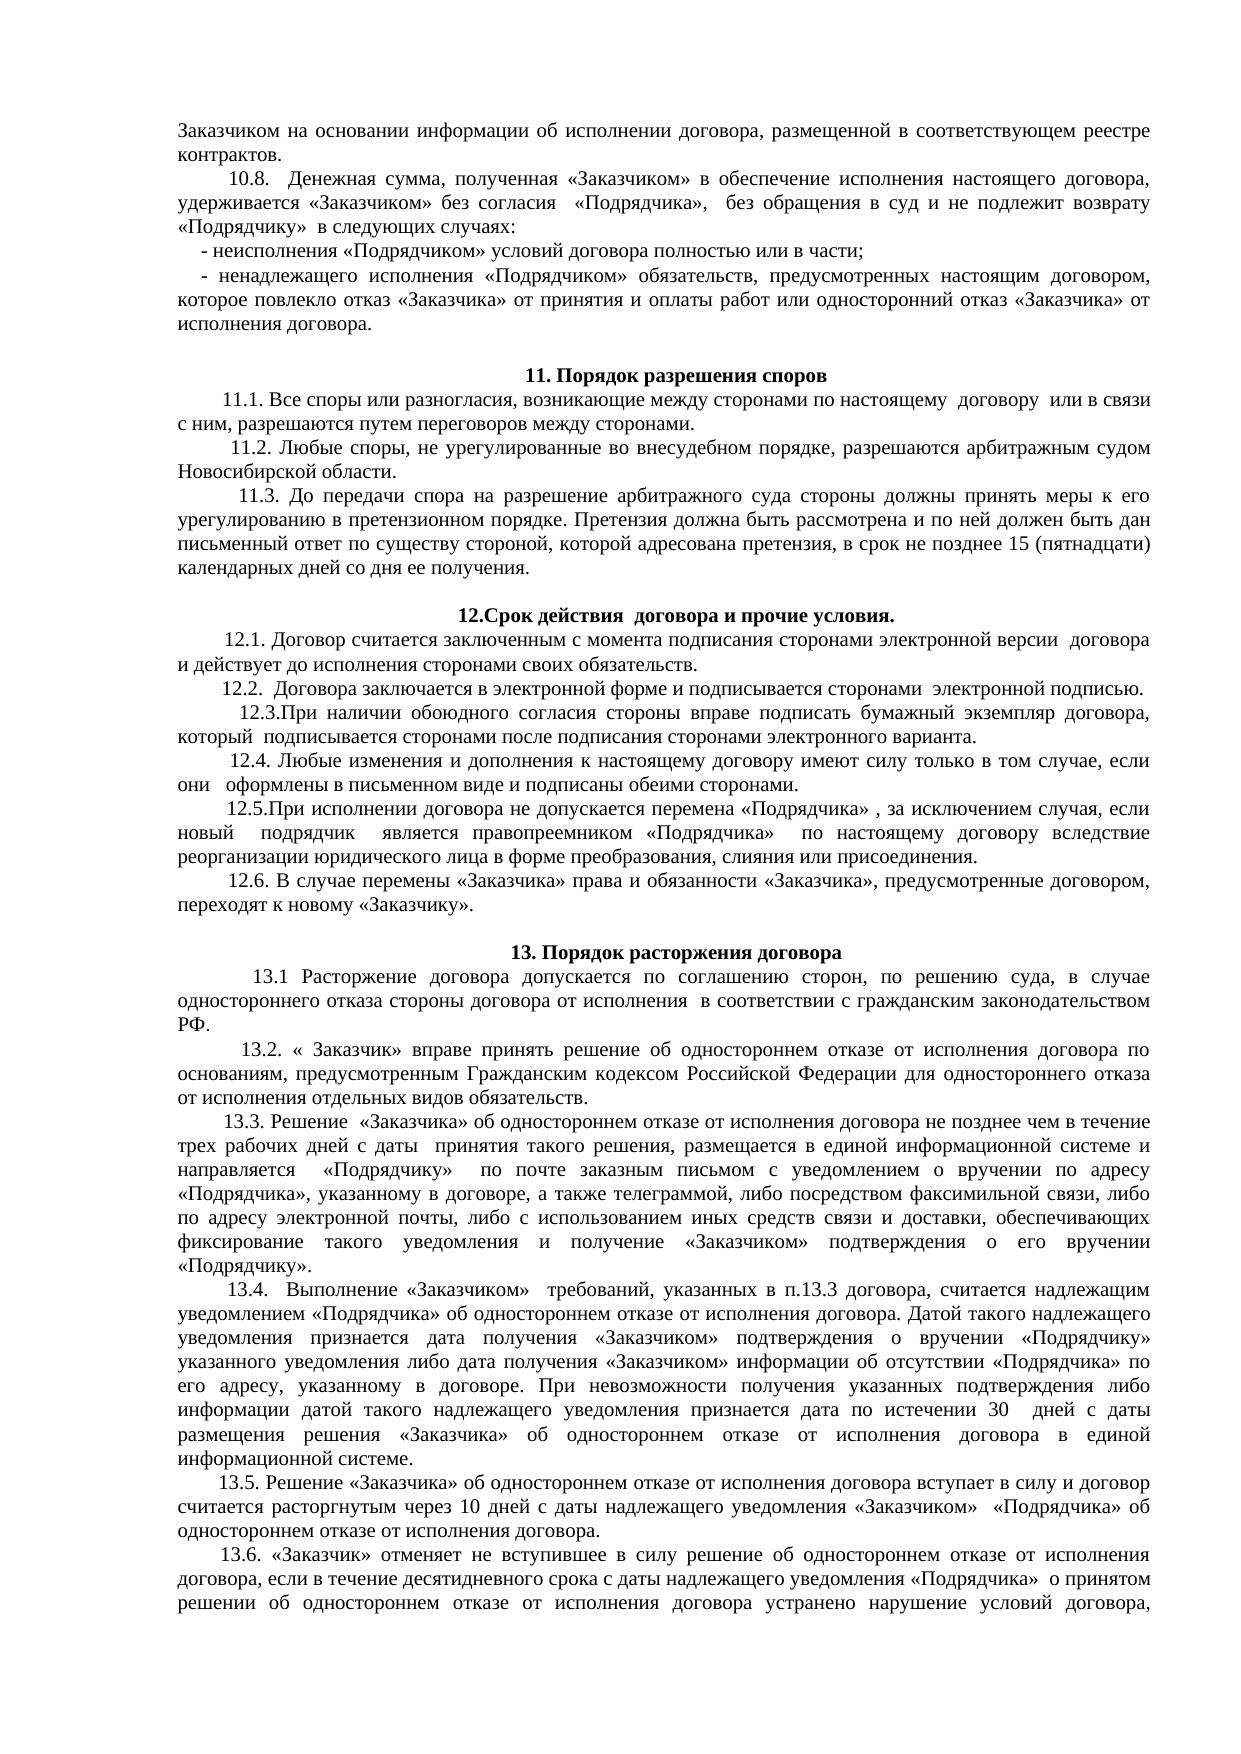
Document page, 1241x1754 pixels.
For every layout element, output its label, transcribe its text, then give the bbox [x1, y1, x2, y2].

text 10.8. Денежная сумма, полученная «Заказчиком» в обеспечение исполнения настоящего договора, удерживается «Заказчиком» без согласия «Подрядчика», без обращения в суд и не подлежит возврату «Подрядчику» в следующих случаях: [177, 166, 1152, 238]
text 13. Порядок расторжения договора [177, 940, 1152, 964]
text 13.4. Выполнение «Заказчиком» требований, указанных в п.13.3 договора, считается надлежащим уведомлением «Подрядчика» об одностороннем отказе от исполнения договора. Датой такого надлежащего уведомления признается дата получения «Заказчиком» подтверждения о вручении «Подрядчику» указанного уведомления либо дата получения «Заказчиком» информации об отсутствии «Подрядчика» по его адресу, указанному в договоре. При невозможности получения указанных подтверждения либо информации датой такого надлежащего уведомления признается дата по истечении 30 дней с даты размещения решения «Заказчика» об одностороннем отказе от исполнения договора в единой информационной системе. [177, 1277, 1152, 1469]
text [177, 118, 1152, 166]
text 12.3.При наличии обоюдного согласия стороны вправе подписать бумажный экземпляр договора, который подписывается сторонами после подписания сторонами электронного варианта. [177, 699, 1152, 748]
text 11.3. До передачи спора на разрешение арбитражного суда стороны должны принять меры к его урегулированию в претензионном порядке. Претензия должна быть рассмотрена и по ней должен быть дан письменный ответ по существу стороной, которой адресована претензия, в срок не позднее 15 (пятнадцати) календарных дней со дня ее получения. [177, 483, 1152, 579]
text 12.5.При исполнении договора не допускается перемена «Подрядчика» , за исключением случая, если новый подрядчик является правопреемником «Подрядчика» по настоящему договору вследствие реорганизации юридического лица в форме преобразования, слияния или присоединения. [177, 796, 1152, 868]
text 12.2. Договора заключается в электронной форме и подписывается сторонами электронной подписью. [177, 676, 1152, 699]
text 11.2. Любые споры, не урегулированные во внесудебном порядке, разрешаются арбитражным судом Новосибирской области. [177, 435, 1152, 483]
text 12.Срок действия договора и прочие условия. [177, 603, 1152, 627]
text 13.1 Расторжение договора допускается по соглашению сторон, по решению суда, в случае одностороннего отказа стороны договора от исполнения в соответствии с гражданским законодательством РФ. [177, 964, 1152, 1036]
text 13.2. « Заказчик» вправе принять решение об одностороннем отказе от исполнения договора по основаниям, предусмотренным Гражданским кодексом Российской Федерации для одностороннего отказа от исполнения отдельных видов обязательств. [177, 1036, 1152, 1109]
text 13.5. Решение «Заказчика» об одностороннем отказе от исполнения договора вступает в силу и договор считается расторгнутым через 10 дней с даты надлежащего уведомления «Заказчиком» «Подрядчика» об одностороннем отказе от исполнения договора. [177, 1469, 1152, 1542]
text 12.6. В случае перемены «Заказчика» права и обязанности «Заказчика», предусмотренные договором, переходят к новому «Заказчику». [177, 868, 1152, 916]
text 12.4. Любые изменения и дополнения к настоящему договору имеют силу только в том случае, если они оформлены в письменном виде и подписаны обеими сторонами. [177, 748, 1152, 796]
text 12.1. Договор считается заключенным с момента подписания сторонами электронной версии договора и действует до исполнения сторонами своих обязательств. [177, 627, 1152, 676]
text - неисполнения «Подрядчиком» условий договора полностью или в части; [177, 238, 1152, 262]
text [177, 1542, 1152, 1614]
text 11. Порядок разрешения споров [177, 363, 1152, 387]
text 13.3. Решение «Заказчика» об одностороннем отказе от исполнения договора не позднее чем в течение трех рабочих дней с даты принятия такого решения, размещается в единой информационной системе и направляется «Подрядчику» по почте заказным письмом с уведомлением о вручении по адресу «Подрядчика», указанному в договоре, а также телеграммой, либо посредством факсимильной связи, либо по адресу электронной почты, либо с использованием иных средств связи и доставки, обеспечивающих фиксирование такого уведомления и получение «Заказчиком» подтверждения о его вручении «Подрядчику». [177, 1109, 1152, 1277]
text 11.1. Все споры или разногласия, возникающие между сторонами по настоящему договору или в связи с ним, разрешаются путем переговоров между сторонами. [177, 387, 1152, 435]
text - ненадлежащего исполнения «Подрядчиком» обязательств, предусмотренных настоящим договором, которое повлекло отказ «Заказчика» от принятия и оплаты работ или односторонний отказ «Заказчика» от исполнения договора. [177, 262, 1152, 335]
